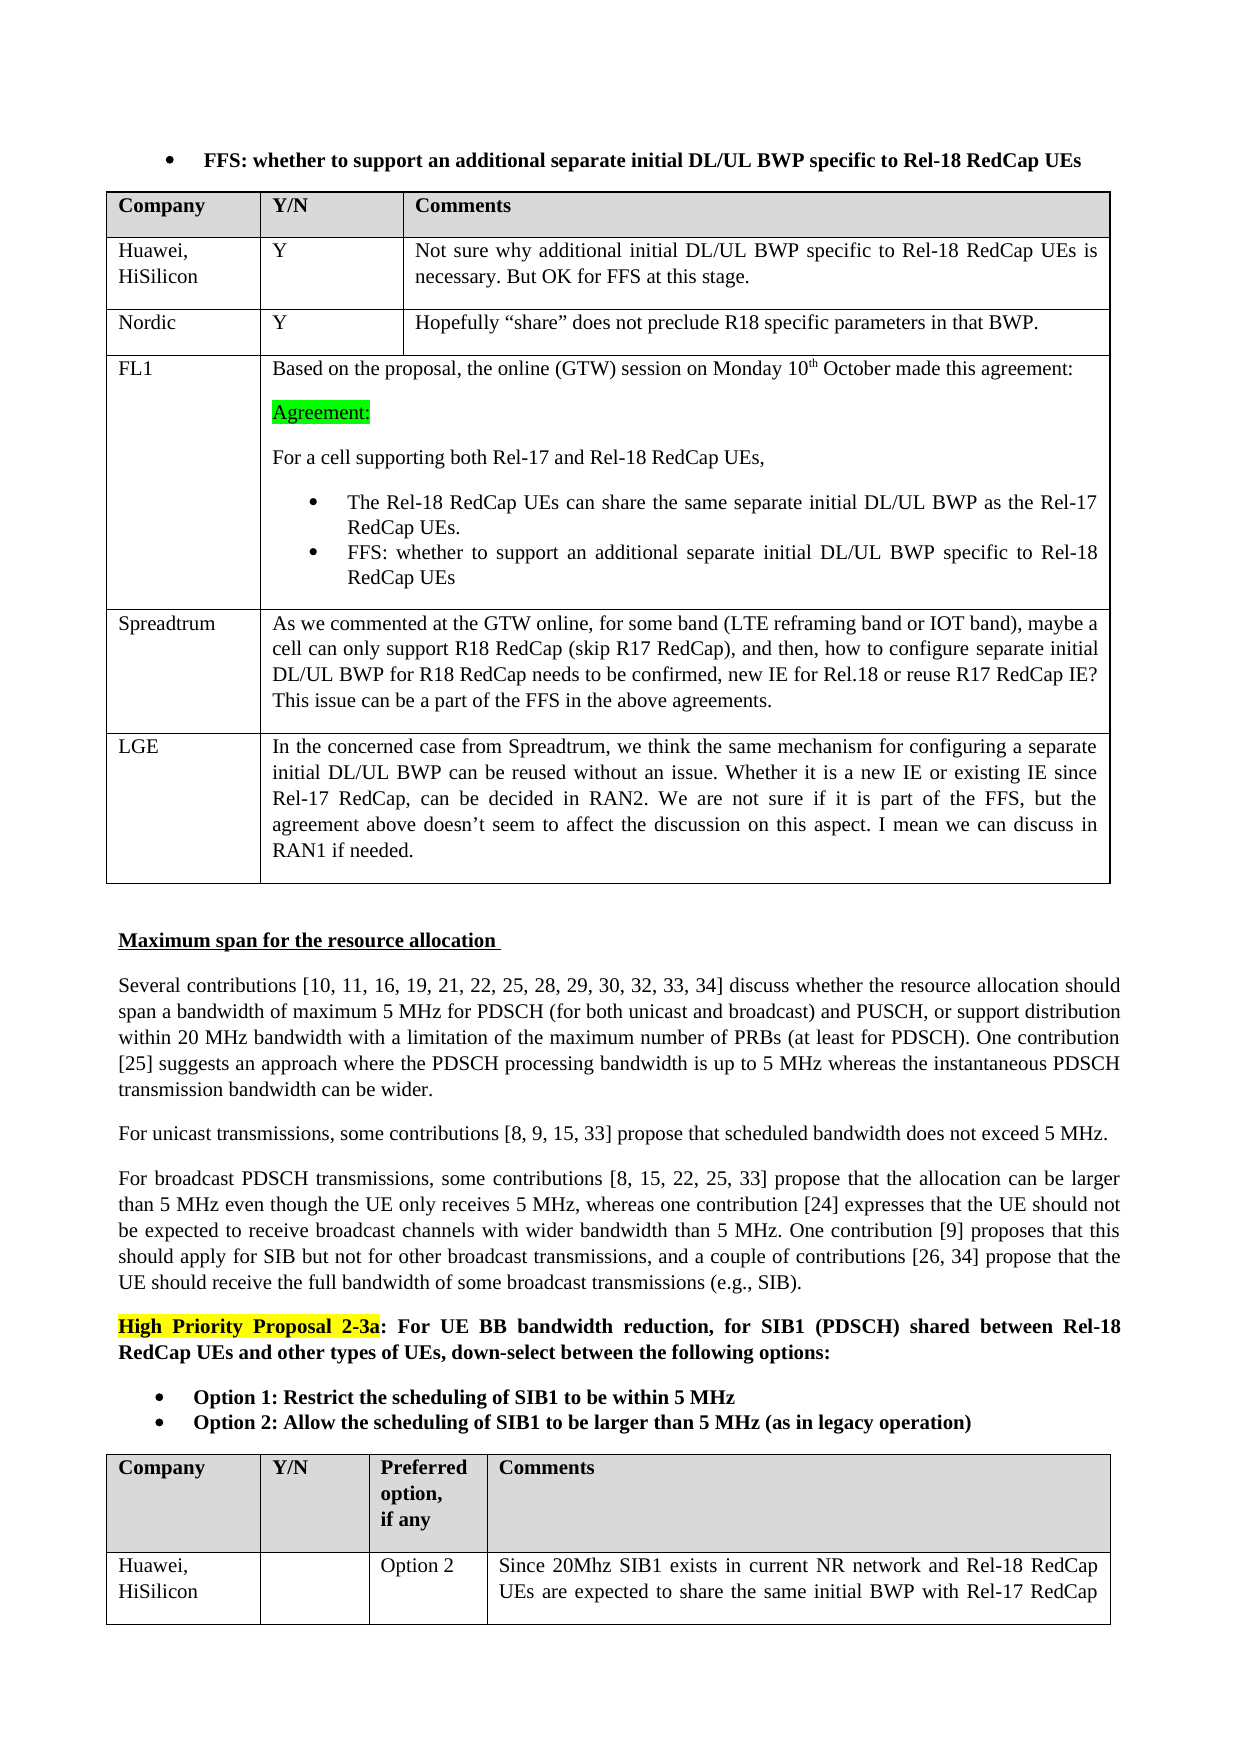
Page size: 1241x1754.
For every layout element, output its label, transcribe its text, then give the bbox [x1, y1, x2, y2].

text Maximum span for the resource allocation [118, 928, 1122, 952]
table_cell Based on the proposal, the online (GTW) session on Monday 10th October made this agreement: Agreement: For a cell supporting both Rel-17 and Rel-18 RedCap UEs, The Rel-18 RedCap UEs can share the same separate initial DL/UL BWP as the Rel-17 RedCap UEs. FFS: whether to support an additional separate initial DL/UL BWP specific to Rel-18 RedCap UEs [261, 356, 1109, 609]
table_cell FL1 [107, 356, 260, 609]
text For broadcast PDSCH transmissions, some contributions [8, 15, 22, 25, 33] propose that the allocation can be larger than 5 MHz even though the UE only receives 5 MHz, whereas one contribution [24] expresses that the UE should not be expected to receive broadcast channels with wider bandwidth than 5 MHz. One contribution [9] proposes that this should apply for SIB but not for other broadcast transmissions, and a couple of contributions [26, 34] propose that the UE should receive the full bandwidth of some broadcast transmissions (e.g., SIB). [118, 1166, 1122, 1294]
table_cell In the concerned case from Spreadtrum, we think the same mechanism for configuring a separate initial DL/UL BWP can be reused without an issue. Whether it is a new IE or existing IE since Rel-17 RedCap, can be decided in RAN2. We are not sure if it is part of the FFS, but the agreement above doesn’t seem to affect the discussion on this aspect. I mean we can discuss in RAN1 if needed. [261, 734, 1109, 882]
table_cell Y [261, 238, 403, 309]
table_header Comments [488, 1455, 1110, 1552]
table_header Preferred option, if any [370, 1455, 487, 1552]
text For unicast transmissions, some contributions [8, 9, 15, 33] propose that scheduled bandwidth does not exceed 5 MHz. [118, 1121, 1122, 1145]
table_cell Option 2 [370, 1553, 487, 1623]
table_cell Hopefully “share” does not preclude R18 specific parameters in that BWP. [404, 310, 1109, 354]
table_cell [261, 1553, 369, 1623]
table_cell Spreadtrum [107, 610, 260, 733]
table_header Comments [404, 193, 1109, 237]
table_cell LGE [107, 734, 260, 882]
list Option 2: Allow the scheduling of SIB1 to be larger than 5 MHz (as in legacy operation) [156, 1410, 1122, 1434]
table_cell Nordic [107, 310, 260, 354]
table_header Y/N [261, 1455, 369, 1552]
table_cell As we commented at the GTW online, for some band (LTE reframing band or IOT band), maybe a cell can only support R18 RedCap (skip R17 RedCap), and then, how to configure separate initial DL/UL BWP for R18 RedCap needs to be confirmed, new IE for Rel.18 or reuse R17 RedCap IE? This issue can be a part of the FFS in the above agreements. [261, 610, 1109, 733]
table_cell Huawei, HiSilicon [107, 1553, 260, 1623]
table_cell Huawei, HiSilicon [107, 238, 260, 309]
list Option 1: Restrict the scheduling of SIB1 to be within 5 MHz [156, 1385, 1122, 1409]
text Several contributions [10, 11, 16, 19, 21, 22, 25, 28, 29, 30, 32, 33, 34] discuss whether the resource allocation should span a bandwidth of maximum 5 MHz for PDSCH (for both unicast and broadcast) and PUSCH, or support distribution within 20 MHz bandwidth with a limitation of the maximum number of PRBs (at least for PDSCH). One contribution [25] suggests an approach where the PDSCH processing bandwidth is up to 5 MHz whereas the instantaneous PDSCH transmission bandwidth can be wider. [118, 973, 1122, 1101]
table_cell Y [261, 310, 403, 354]
table_cell Not sure why additional initial DL/UL BWP specific to Rel-18 RedCap UEs is necessary. But OK for FFS at this stage. [404, 238, 1109, 309]
list FFS: whether to support an additional separate initial DL/UL BWP specific to Rel-18 RedCap UEs [166, 147, 1122, 172]
table_header Company [107, 1455, 260, 1552]
table_header Y/N [261, 193, 403, 237]
table_header Company [107, 193, 260, 237]
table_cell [488, 1553, 1110, 1623]
text High Priority Proposal 2-3a: For UE BB bandwidth reduction, for SIB1 (PDSCH) shared between Rel-18 RedCap UEs and other types of UEs, down-select between the following options: [118, 1314, 1122, 1364]
